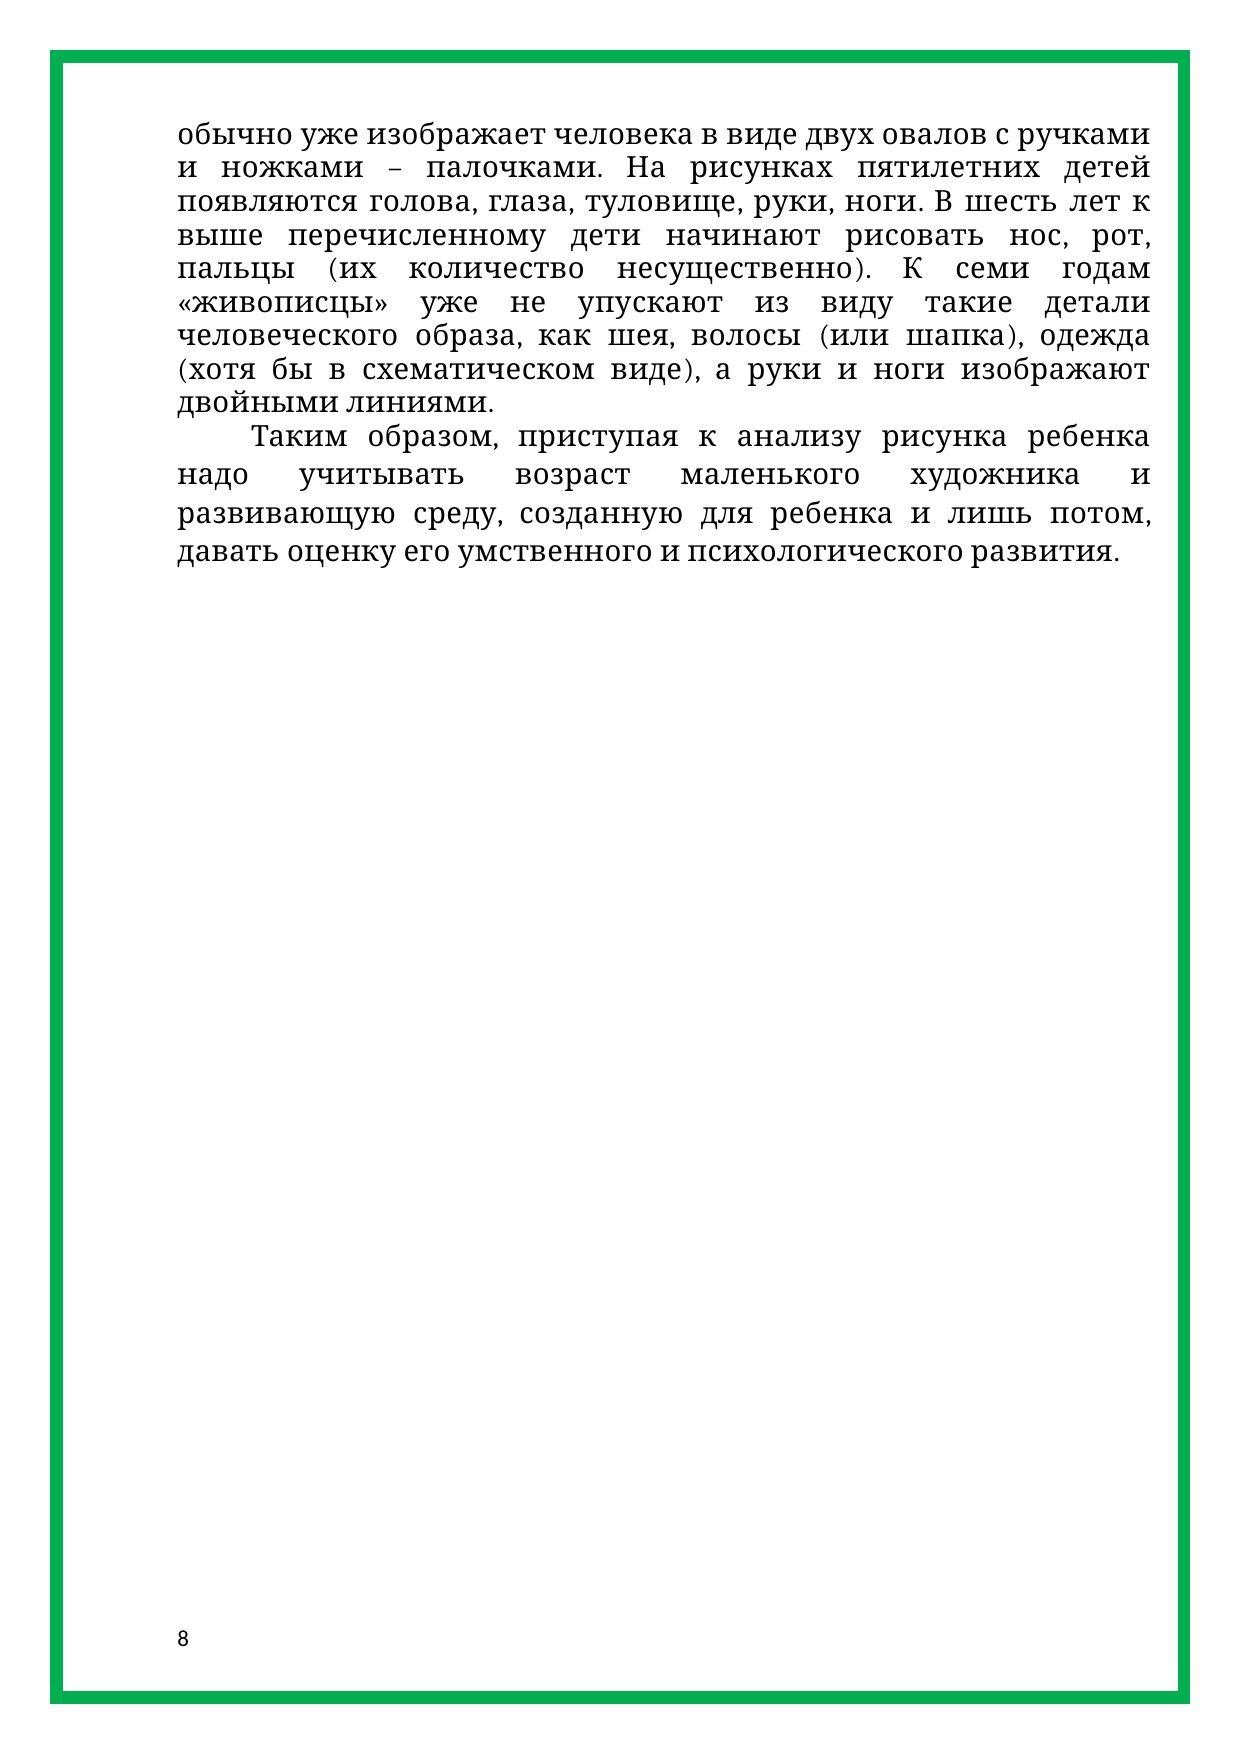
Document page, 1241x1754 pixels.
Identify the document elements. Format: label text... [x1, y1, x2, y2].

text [177, 118, 1152, 420]
text Таким образом, приступая к анализу рисунка ребенка надо учитывать возраст маленького художника и развивающую среду, созданную для ребенка и лишь потом, давать оценку его умственного и психологического развития. [177, 420, 1152, 569]
